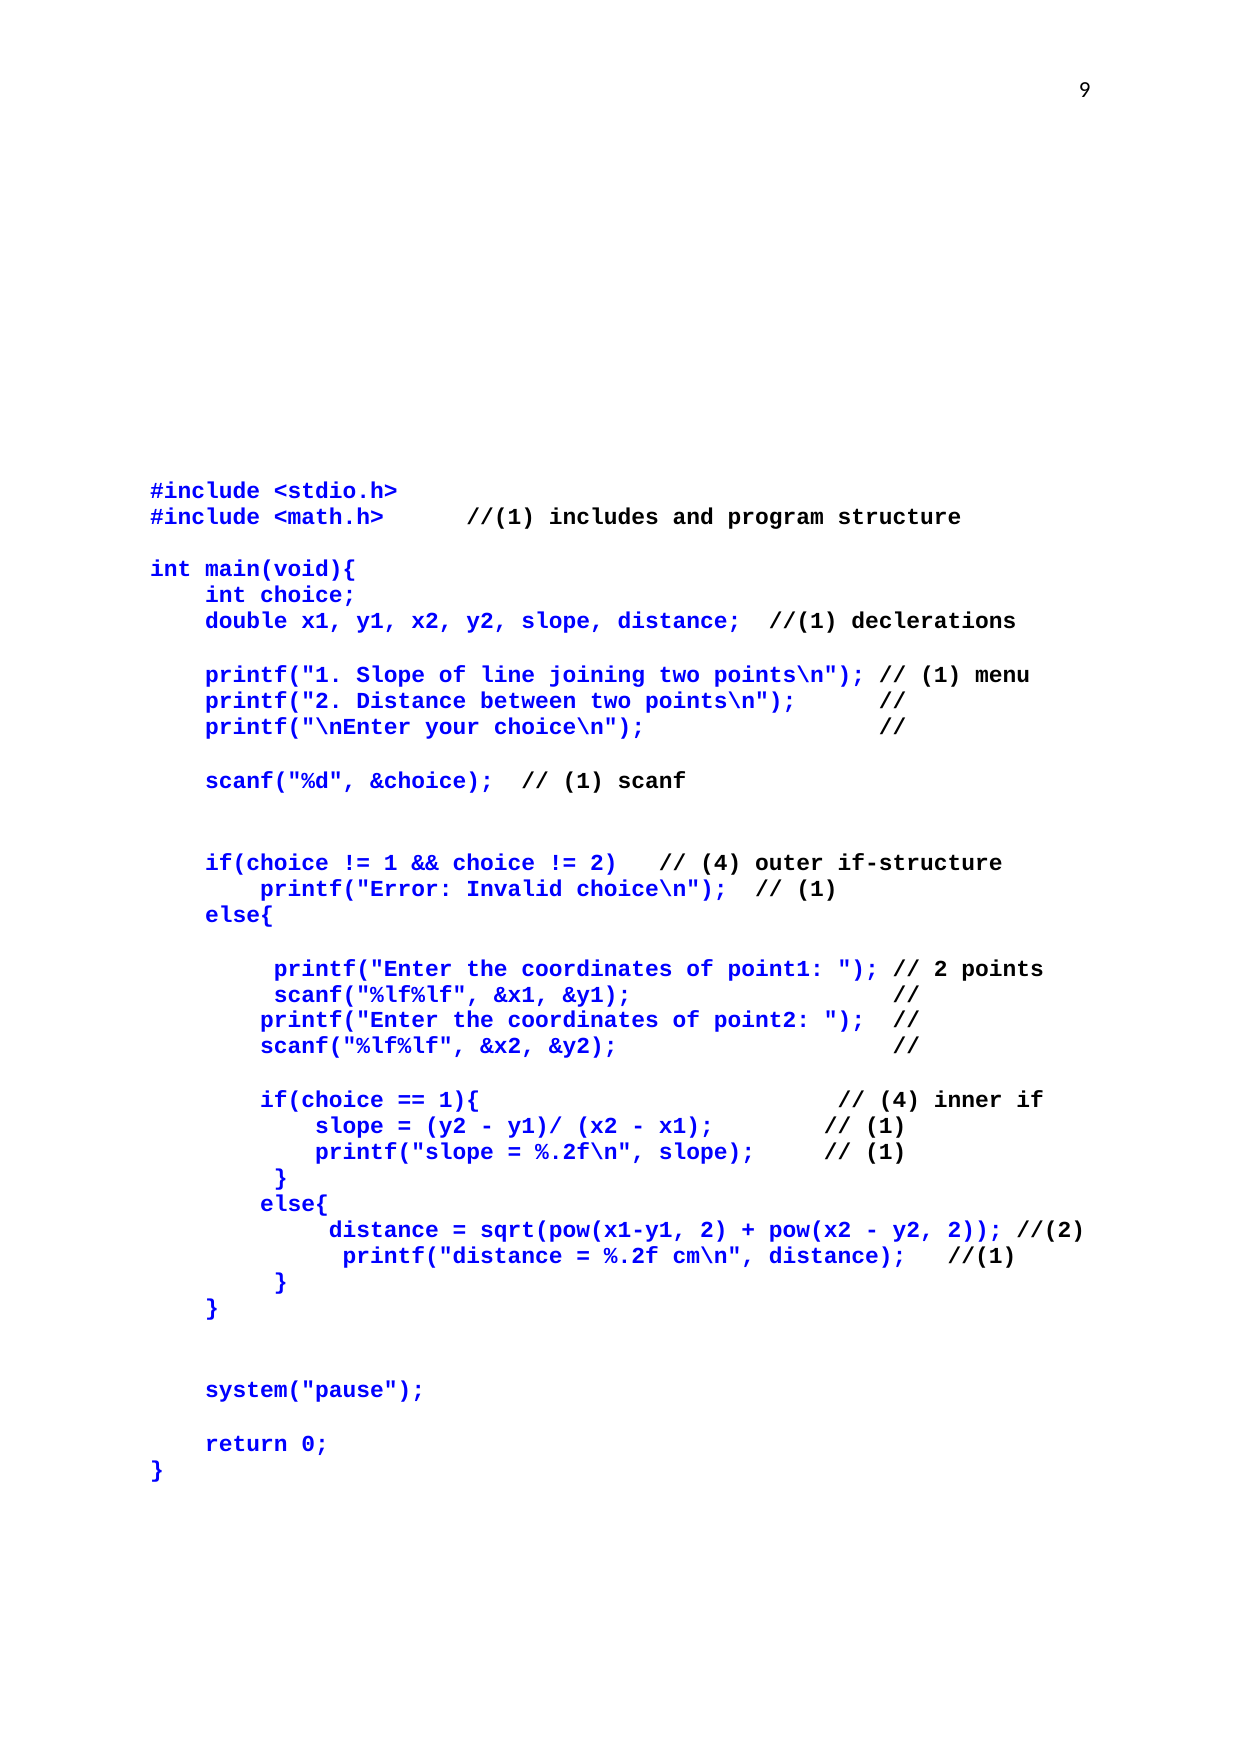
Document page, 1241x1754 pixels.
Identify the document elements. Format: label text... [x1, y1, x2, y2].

text system("pause"); [150, 1378, 1090, 1404]
text } [150, 1167, 1090, 1192]
text } [150, 1296, 1090, 1322]
text int main(void){ [150, 557, 1090, 583]
text if(choice != 1 && choice != 2) // (4) outer if-structure [150, 851, 1090, 877]
text } [150, 1270, 1090, 1296]
text int choice; [150, 583, 1090, 609]
text else{ [150, 903, 1090, 929]
text printf("Error: Invalid choice\n"); // (1) [150, 877, 1090, 903]
text printf("Enter the coordinates of point2: "); // [150, 1009, 1090, 1035]
text scanf("%lf%lf", &x1, &y1); // [150, 983, 1090, 1009]
text if(choice == 1){ // (4) inner if [150, 1089, 1090, 1115]
text } [150, 1458, 1090, 1484]
text else{ [150, 1192, 1090, 1218]
text distance = sqrt(pow(x1-y1, 2) + pow(x2 - y2, 2)); //(2) [150, 1218, 1090, 1244]
text printf("1. Slope of line joining two points\n"); // (1) menu [150, 663, 1090, 689]
text printf("slope = %.2f\n", slope); // (1) [150, 1141, 1090, 1167]
text printf("distance = %.2f cm\n", distance); //(1) [150, 1244, 1090, 1270]
text scanf("%d", &choice); // (1) scanf [150, 769, 1090, 795]
text printf("2. Distance between two points\n"); // [150, 689, 1090, 715]
text printf("Enter the coordinates of point1: "); // 2 points [150, 957, 1090, 983]
text return 0; [150, 1432, 1090, 1458]
text #include <stdio.h> [150, 480, 1090, 506]
text double x1, y1, x2, y2, slope, distance; //(1) declerations [150, 609, 1090, 635]
text printf("\nEnter your choice\n"); // [150, 715, 1090, 741]
text #include <math.h> //(1) includes and program structure [150, 506, 1090, 532]
text scanf("%lf%lf", &x2, &y2); // [150, 1035, 1090, 1061]
text slope = (y2 - y1)/ (x2 - x1); // (1) [150, 1115, 1090, 1141]
